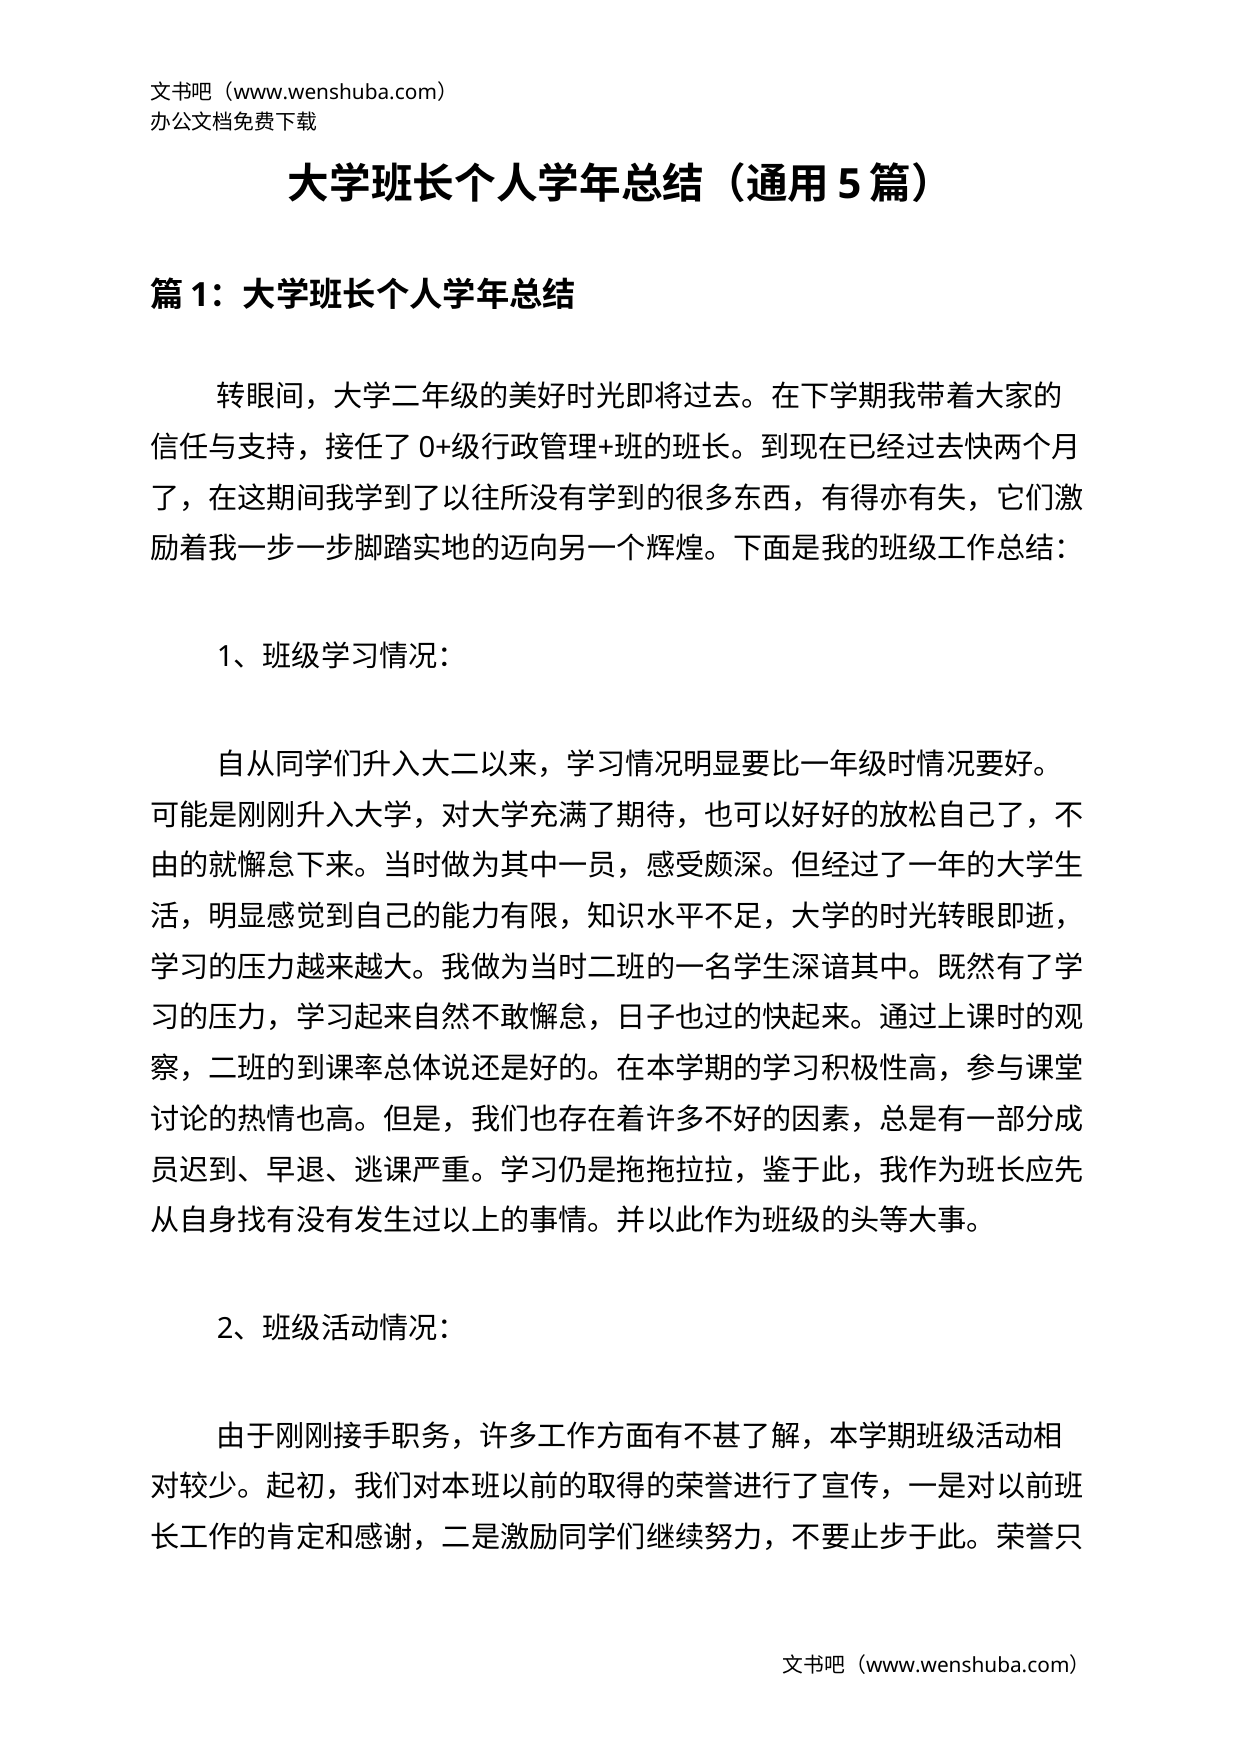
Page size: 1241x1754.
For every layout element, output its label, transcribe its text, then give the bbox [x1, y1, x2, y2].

text 转眼间，大学二年级的美好时光即将过去。在下学期我带着大家的信任与支持，接任了0+级行政管理+班的班长。到现在已经过去快两个月了，在这期间我学到了以往所没有学到的很多东西，有得亦有失，它们激励着我一步一步脚踏实地的迈向另一个辉煌。下面是我的班级工作总结： [150, 373, 1090, 567]
text 1、班级学习情况： [150, 633, 1090, 675]
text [150, 1412, 1090, 1556]
text 自从同学们升入大二以来，学习情况明显要比一年级时情况要好。可能是刚刚升入大学，对大学充满了期待，也可以好好的放松自己了，不由的就懈怠下来。当时做为其中一员，感受颇深。但经过了一年的大学生活，明显感觉到自己的能力有限，知识水平不足，大学的时光转眼即逝，学习的压力越来越大。我做为当时二班的一名学生深谙其中。既然有了学习的压力，学习起来自然不敢懈怠，日子也过的快起来。通过上课时的观察，二班的到课率总体说还是好的。在本学期的学习积极性高，参与课堂讨论的热情也高。但是，我们也存在着许多不好的因素，总是有一部分成员迟到、早退、逃课严重。学习仍是拖拖拉拉，鉴于此，我作为班长应先从自身找有没有发生过以上的事情。并以此作为班级的头等大事。 [150, 740, 1090, 1239]
subtitle 大学班长个人学年总结（通用5篇） [150, 150, 1090, 211]
text 篇1：大学班长个人学年总结 [150, 267, 1090, 316]
text 2、班级活动情况： [150, 1304, 1090, 1347]
